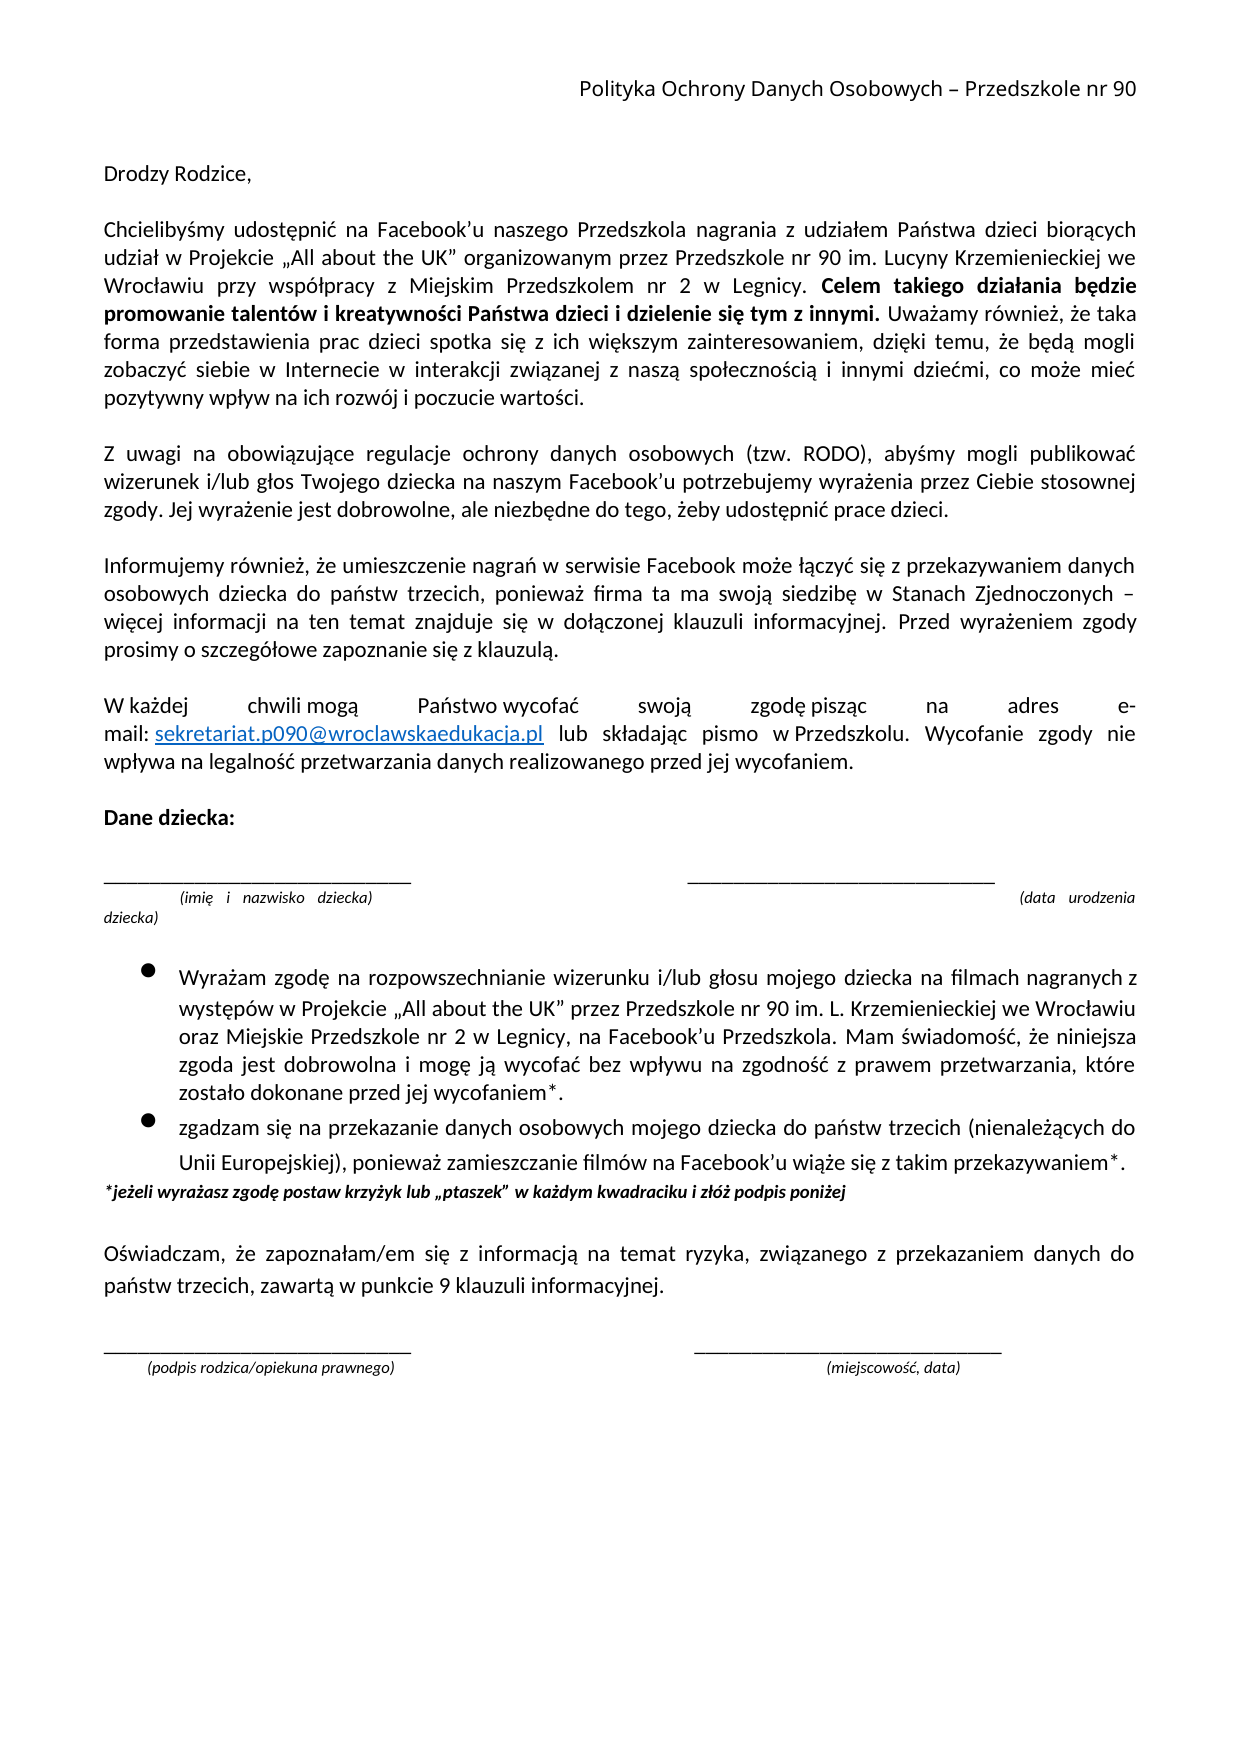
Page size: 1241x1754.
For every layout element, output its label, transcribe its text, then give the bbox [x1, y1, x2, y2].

text Oświadczam, że zapoznałam/em się z informacją na temat ryzyka, związanego z przekazaniem danych do państw trzecich, zawartą w punkcie 9 klauzuli informacyjnej. [103, 1239, 1137, 1299]
text (imię i nazwisko dziecka) (data urodzenia dziecka) [103, 887, 1137, 928]
text *jeżeli wyrażasz zgodę postaw krzyżyk lub „ptaszek” w każdym kwadraciku i złóż podpis poniżej [103, 1180, 1137, 1203]
text Dane dziecka: [103, 803, 1137, 831]
list Wyrażam zgodę na rozpowszechnianie wizerunku i/lub głosu mojego dziecka na filmach nagranych z występów w Projekcie „All about the UK” przez Przedszkole nr 90 im. L. Krzemienieckiej we Wrocławiu oraz Miejskie Przedszkole nr 2 w Legnicy, na Facebook’u Przedszkola. Mam świadomość, że niniejsza zgoda jest dobrowolna i mogę ją wycofać bez wpływu na zgodność z prawem przetwarzania, które zostało dokonane przed jej wycofaniem*. [141, 956, 1137, 1106]
text ___________________________ ___________________________ [103, 859, 1137, 887]
text Chcielibyśmy udostępnić na Facebook’u naszego Przedszkola nagrania z udziałem Państwa dzieci biorących udział w Projekcie „All about the UK” organizowanym przez Przedszkole nr 90 im. Lucyny Krzemienieckiej we Wrocławiu przy współpracy z Miejskim Przedszkolem nr 2 w Legnicy. Celem takiego działania będzie promowanie talentów i kreatywności Państwa dzieci i dzielenie się tym z innymi. Uważamy również, że taka forma przedstawienia prac dzieci spotka się z ich większym zainteresowaniem, dzięki temu, że będą mogli zobaczyć siebie w Internecie w interakcji związanej z naszą społecznością i innymi dziećmi, co może mieć pozytywny wpływ na ich rozwój i poczucie wartości. [103, 215, 1137, 411]
text Z uwagi na obowiązujące regulacje ochrony danych osobowych (tzw. RODO), abyśmy mogli publikować wizerunek i/lub głos Twojego dziecka na naszym Facebook’u potrzebujemy wyrażenia przez Ciebie stosownej zgody. Jej wyrażenie jest dobrowolne, ale niezbędne do tego, żeby udostępnić prace dzieci. [103, 439, 1137, 523]
text Informujemy również, że umieszczenie nagrań w serwisie Facebook może łączyć się z przekazywaniem danych osobowych dziecka do państw trzecich, ponieważ firma ta ma swoją siedzibę w Stanach Zjednoczonych – więcej informacji na ten temat znajduje się w dołączonej klauzuli informacyjnej. Przed wyrażeniem zgody prosimy o szczegółowe zapoznanie się z klauzulą. [103, 551, 1137, 663]
text Drodzy Rodzice, [103, 130, 1137, 187]
text W każdej chwili mogą Państwo wycofać swoją zgodę pisząc na adres e-mail: sekretariat.p090@wroclawskaedukacja.pl lub składając pismo w Przedszkolu. Wycofanie zgody nie wpływa na legalność przetwarzania danych realizowanego przed jej wycofaniem. [103, 691, 1137, 775]
text (podpis rodzica/opiekuna prawnego) (miejscowość, data) [103, 1357, 1137, 1377]
text ___________________________ ___________________________ [103, 1329, 1137, 1357]
list zgadzam się na przekazanie danych osobowych mojego dziecka do państw trzecich (nienależących do Unii Europejskiej), ponieważ zamieszczanie filmów na Facebook’u wiąże się z takim przekazywaniem*. [141, 1106, 1137, 1176]
